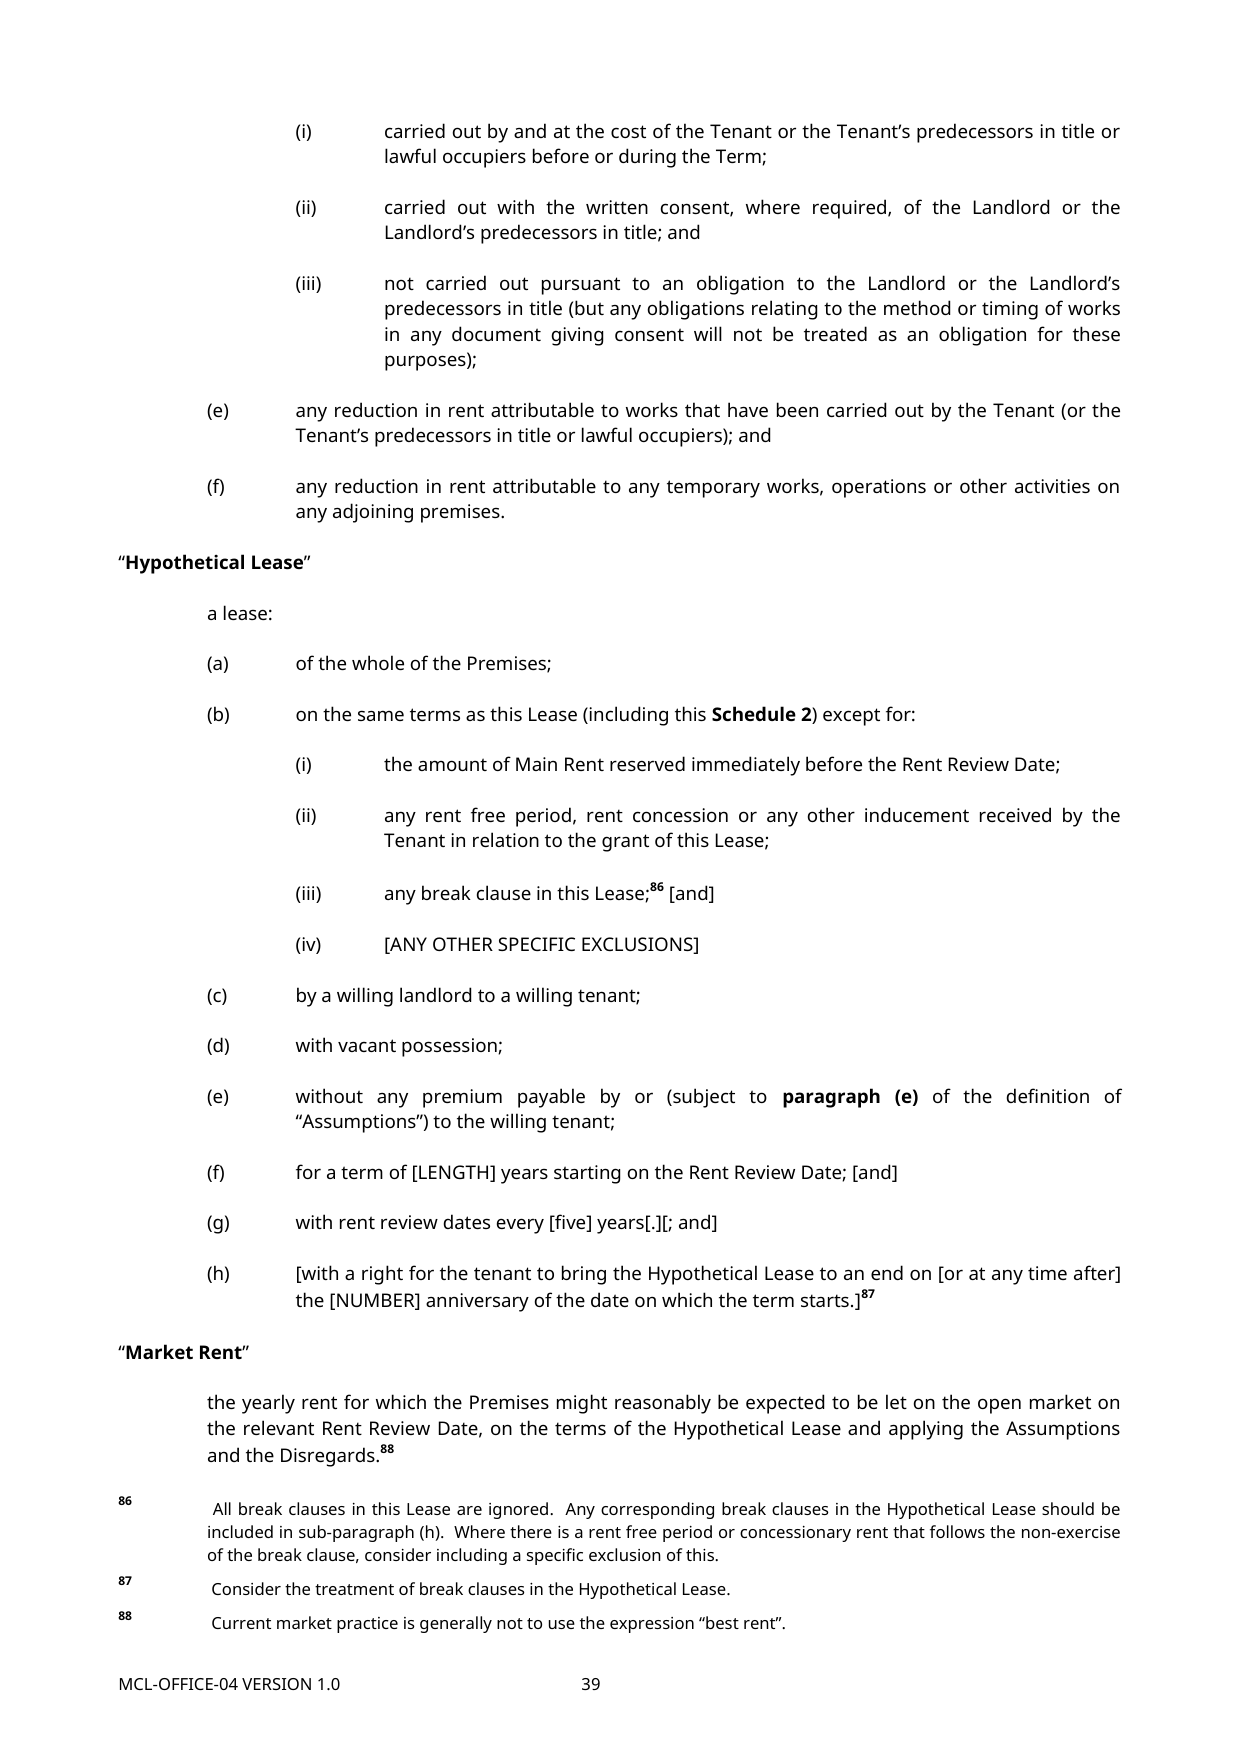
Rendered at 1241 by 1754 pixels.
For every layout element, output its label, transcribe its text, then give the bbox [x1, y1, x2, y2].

text “Market Rent” [118, 1339, 1122, 1364]
text any reduction in rent attributable to any temporary works, operations or other activities on any adjoining premises. [207, 473, 1122, 524]
text “Hypothetical Lease” [118, 549, 1122, 575]
text not carried out pursuant to an obligation to the Landlord or the Landlord’s predecessors in title (but any obligations relating to the method or timing of works in any document giving consent will not be treated as an obligation for these purposes); [295, 270, 1122, 372]
list the amount of Main Rent reserved immediately before the Rent Review Date; [295, 751, 1122, 777]
list with vacant possession; [207, 1032, 1122, 1058]
list by a willing landlord to a willing tenant; [207, 982, 1122, 1007]
text the yearly rent for which the Premises might reasonably be expected to be let on the open market on the relevant Rent Review Date, on the terms of the Hypothetical Lease and applying the Assumptions and the Disregards. [207, 1389, 1122, 1469]
list any rent free period, rent concession or any other inducement received by the Tenant in relation to the grant of this Lease; [295, 802, 1122, 853]
text carried out with the written consent, where required, of the Landlord or the Landlord’s predecessors in title; and [295, 194, 1122, 245]
text a lease: [207, 600, 1122, 625]
text any reduction in rent attributable to works that have been carried out by the Tenant (or the Tenant’s predecessors in title or lawful occupiers); and [207, 397, 1122, 448]
list with rent review dates every [five] years[.][; and] [207, 1209, 1122, 1235]
list for a term of [LENGTH] years starting on the Rent Review Date; [and] [207, 1159, 1122, 1184]
list of the whole of the Premises; [207, 650, 1122, 676]
list [with a right for the tenant to bring the Hypothetical Lease to an end on [or at any time after] the [NUMBER] anniversary of the date on which the term starts.] [207, 1260, 1122, 1314]
list [ANY OTHER SPECIFIC EXCLUSIONS] [295, 931, 1122, 957]
text carried out by and at the cost of the Tenant or the Tenant’s predecessors in title or lawful occupiers before or during the Term; [295, 118, 1122, 169]
list any break clause in this Lease; [and] [295, 878, 1122, 906]
list on the same terms as this Lease (including this Schedule ‎2) except for: [207, 701, 1122, 726]
